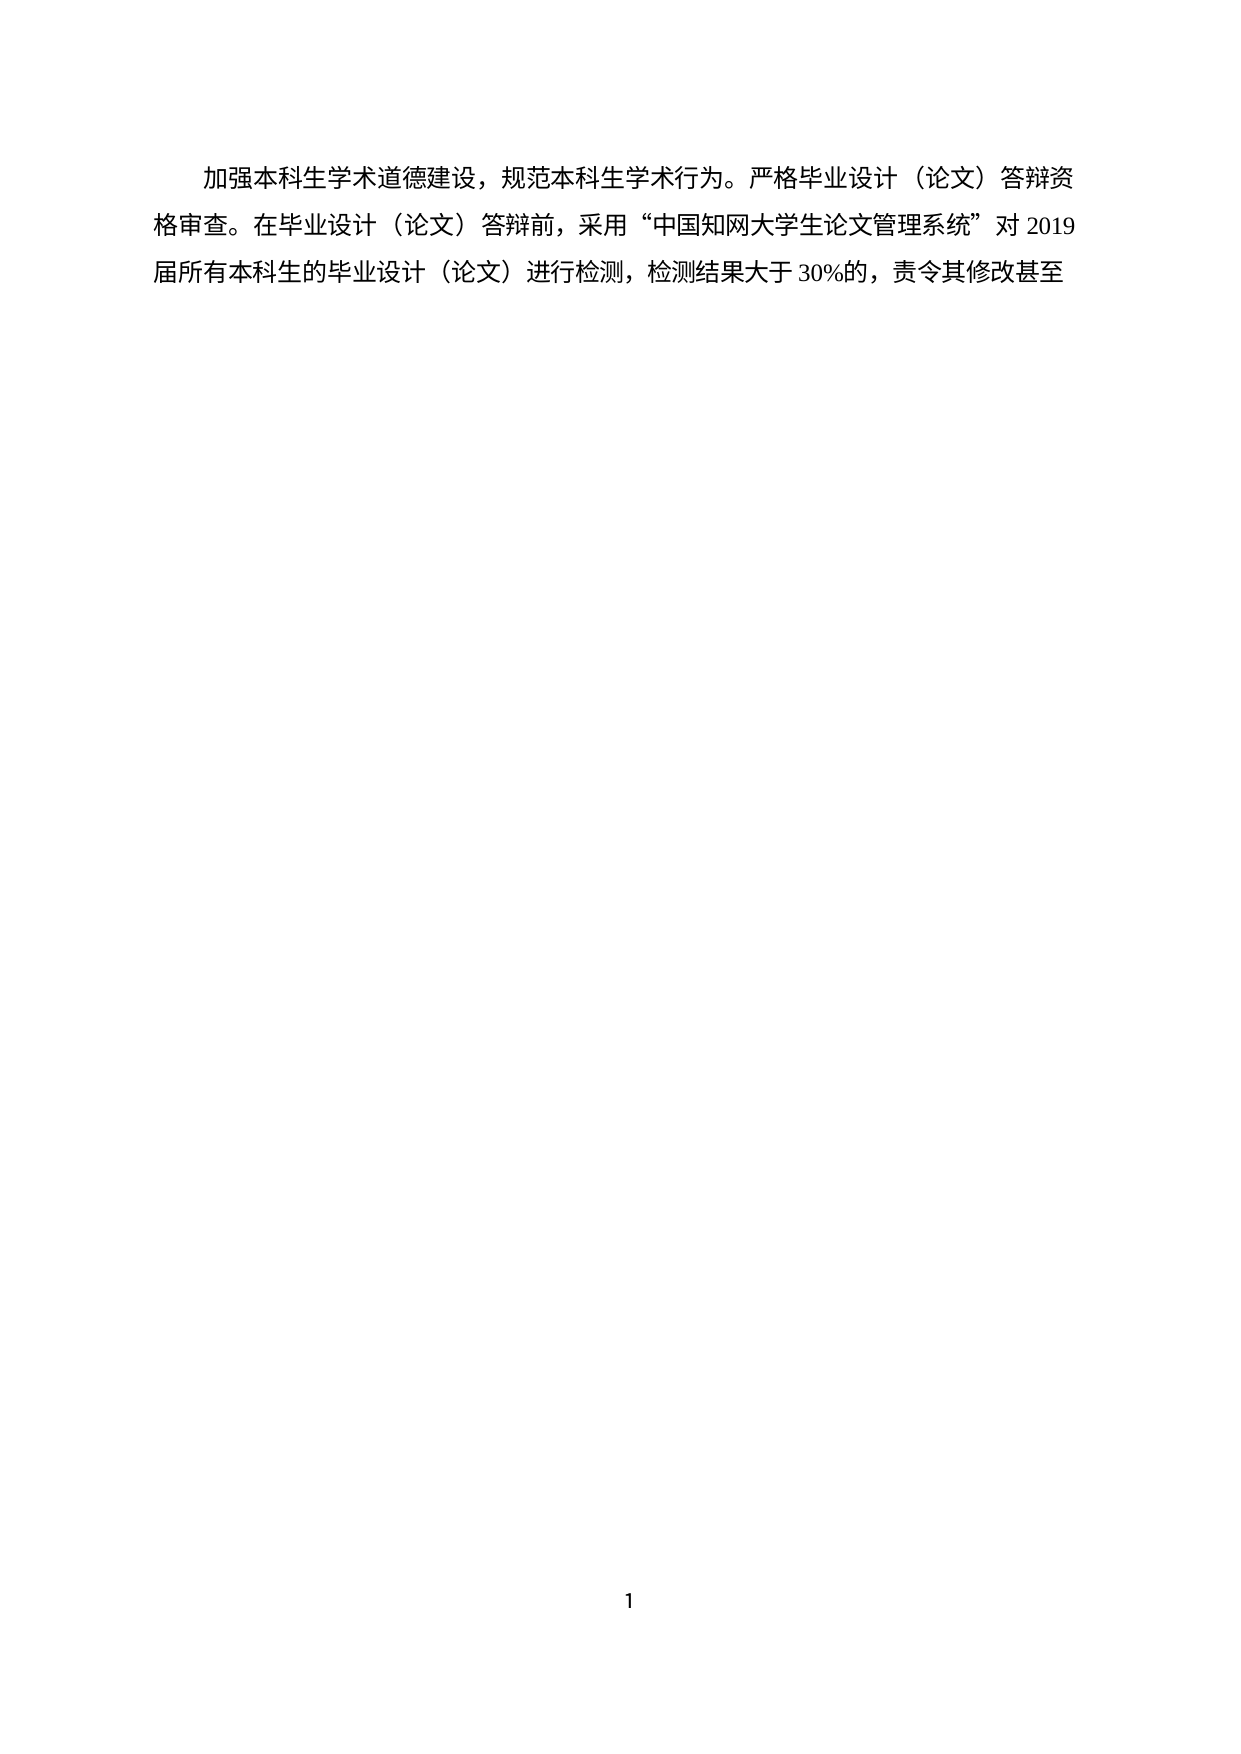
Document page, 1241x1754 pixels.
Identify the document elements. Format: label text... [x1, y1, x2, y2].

text 加强本科生学术道德建设，规范本科生学术行为。严格毕业设计（论文）答辩资格审查。在毕业设计（论文）答辩前，采用“中国知网大学生论文管理系统”对 2019 届所有本科生的毕业设计（论文）进行检测，检测结果大于 30%的，责令其修改甚至 [153, 158, 1075, 289]
